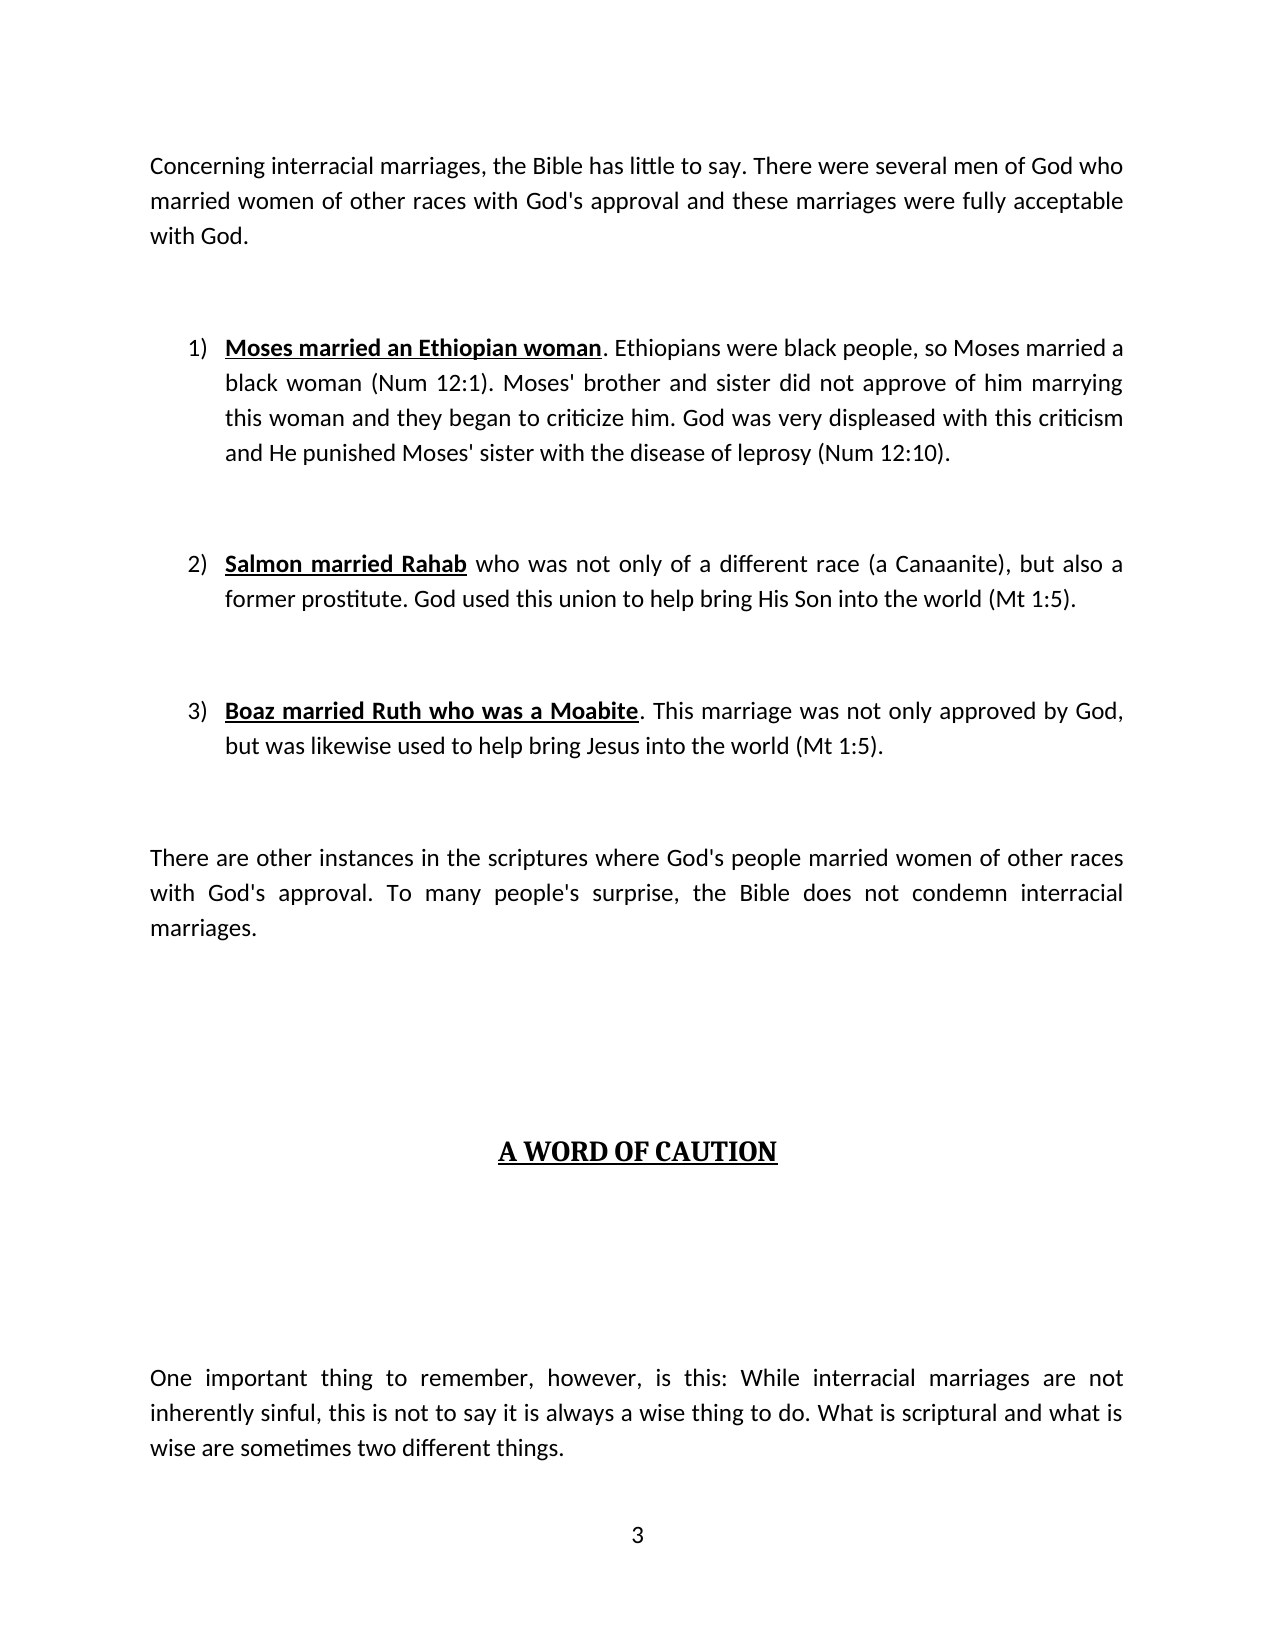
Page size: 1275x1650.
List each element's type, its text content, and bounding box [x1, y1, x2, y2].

text One important thing to remember, however, is this: While interracial marriages are not inherently sinful, this is not to say it is always a wise thing to do. What is scriptural and what is wise are sometimes two different things. [150, 1362, 1125, 1462]
list Boaz married Ruth who was a Moabite. This marriage was not only approved by God, but was likewise used to help bring Jesus into the world (Mt 1:5). [187, 695, 1125, 761]
list Moses married an Ethiopian woman. Ethiopians were black people, so Moses married a black woman (Num 12:1). Moses' brother and sister did not approve of him marrying this woman and they began to criticize him. God was very displeased with this criticism and He punished Moses' sister with the disease of leprosy (Num 12:10). [187, 332, 1125, 467]
subtitle A WORD OF CAUTION [262, 1135, 1012, 1168]
list Salmon married Rahab who was not only of a different race (a Canaanite), but also a former prostitute. God used this union to help bring His Son into the world (Mt 1:5). [187, 548, 1125, 614]
text There are other instances in the scriptures where God's people married women of other races with God's approval. To many people's surprise, the Bible does not condemn interracial marriages. [150, 842, 1125, 942]
text Concerning interracial marriages, the Bible has little to say. There were several men of God who married women of other races with God's approval and these marriages were fully acceptable with God. [150, 150, 1125, 251]
